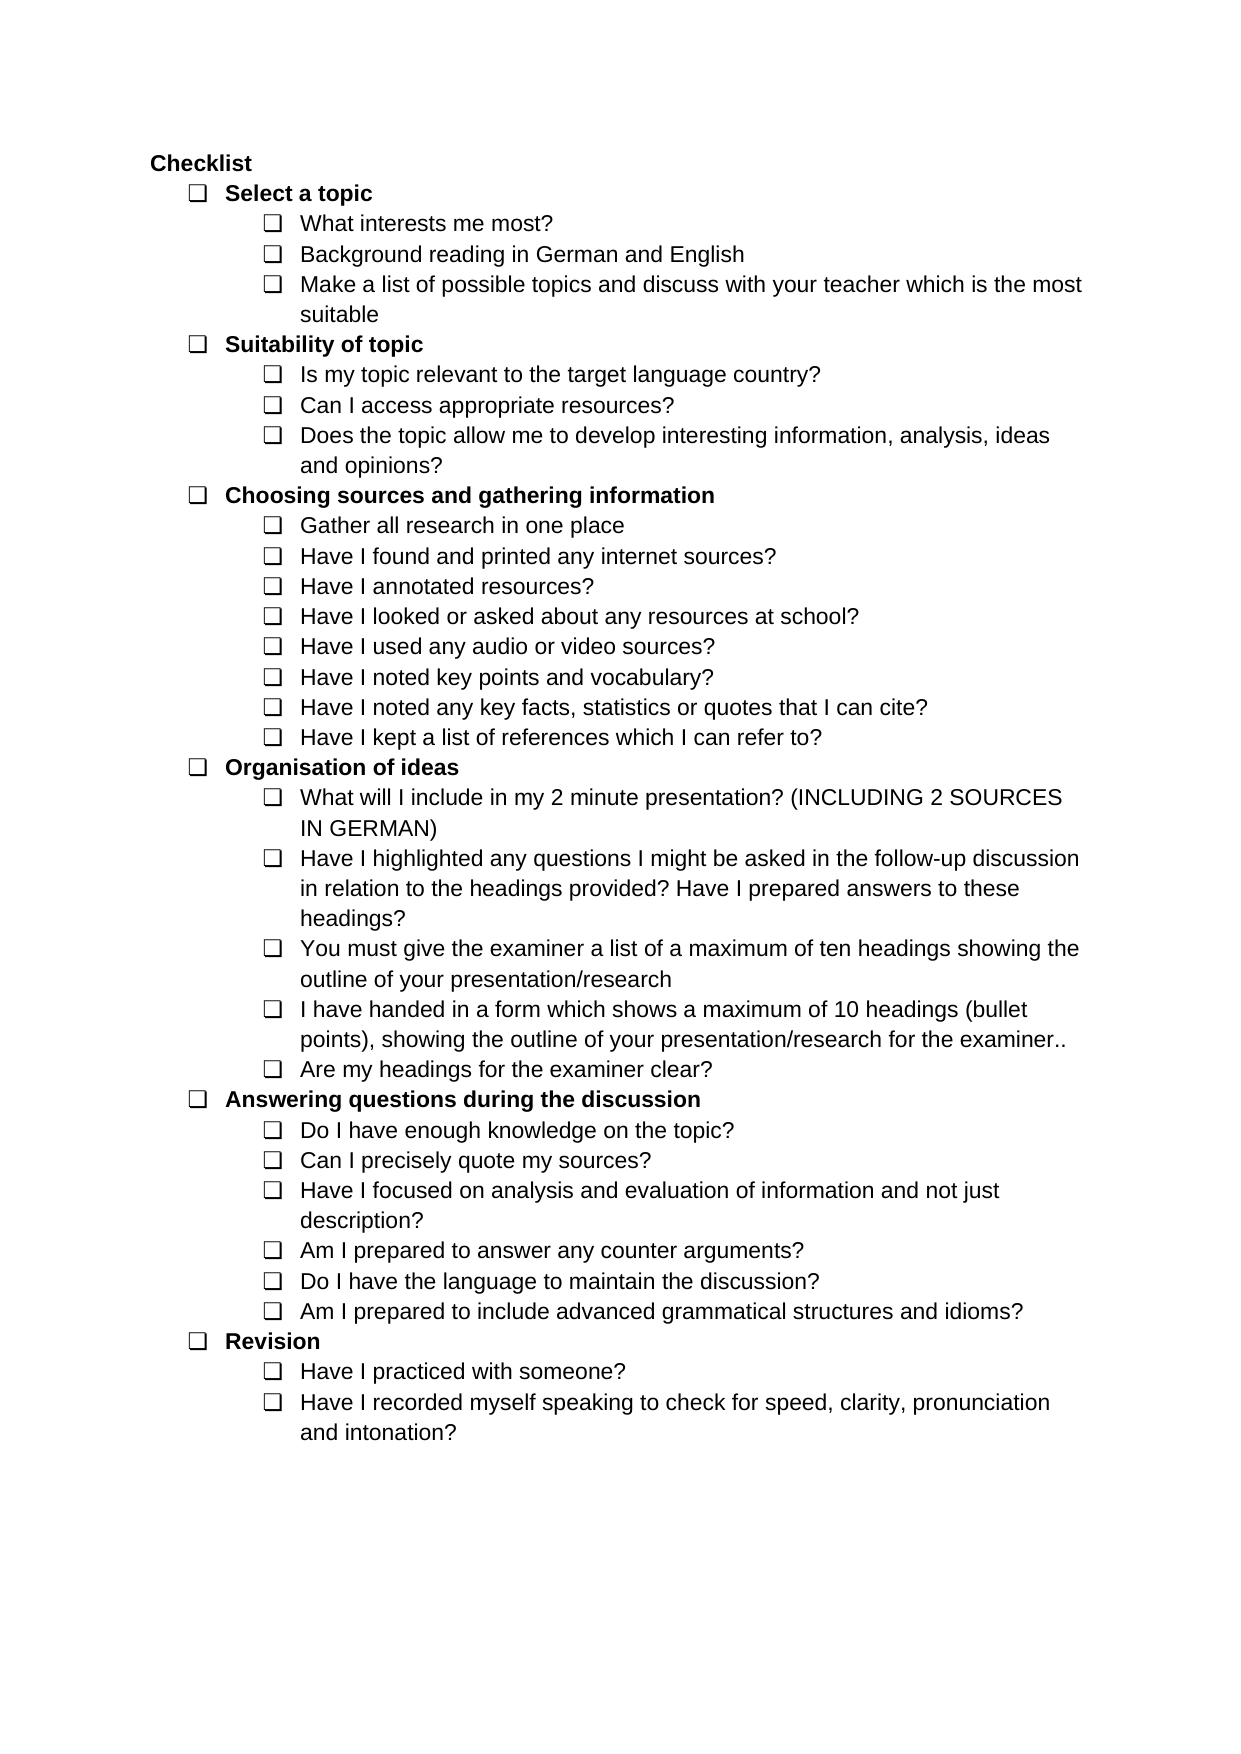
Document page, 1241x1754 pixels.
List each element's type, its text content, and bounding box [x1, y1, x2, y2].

list Does the topic allow me to develop interesting information, analysis, ideas and opinions? [262, 422, 1090, 478]
list Suitability of topic [187, 331, 1090, 358]
list Have I used any audio or video sources? [262, 633, 1090, 660]
list Is my topic relevant to the target language country? [262, 361, 1090, 388]
list Can I precisely quote my sources? [262, 1147, 1090, 1173]
list Make a list of possible topics and discuss with your teacher which is the most suitable [262, 271, 1090, 327]
list Organisation of ideas [187, 754, 1090, 781]
list Do I have the language to maintain the discussion? [262, 1268, 1090, 1294]
list Answering questions during the discussion [187, 1086, 1090, 1113]
list Can I access appropriate resources? [262, 392, 1090, 418]
list Are my headings for the examiner clear? [262, 1056, 1090, 1083]
list Have I found and printed any internet sources? [262, 543, 1090, 569]
list Have I focused on analysis and evaluation of information and not just description? [262, 1177, 1090, 1234]
list Choosing sources and gathering information [187, 482, 1090, 509]
list Have I highlighted any questions I might be asked in the follow-up discussion in relation to the headings provided? Have I prepared answers to these headings? [262, 845, 1090, 932]
list Have I recorded myself speaking to check for speed, clarity, pronunciation and intonation? [262, 1388, 1090, 1445]
list Have I noted key points and vocabulary? [262, 663, 1090, 690]
list What interests me most? [262, 210, 1090, 237]
list What will I include in my 2 minute presentation? (INCLUDING 2 SOURCES IN GERMAN) [262, 784, 1090, 841]
list Have I noted any key facts, statistics or quotes that I can cite? [262, 694, 1090, 720]
list Select a topic [187, 180, 1090, 207]
list I have handed in a form which shows a maximum of 10 headings (bullet points), showing the outline of your presentation/research for the examiner.. [262, 996, 1090, 1052]
list Am I prepared to answer any counter arguments? [262, 1237, 1090, 1264]
list Have I annotated resources? [262, 573, 1090, 599]
list Gather all research in one place [262, 512, 1090, 539]
list Am I prepared to include advanced grammatical structures and idioms? [262, 1298, 1090, 1324]
list Background reading in German and English [262, 241, 1090, 267]
text Checklist [150, 150, 1090, 176]
list Have I practiced with someone? [262, 1358, 1090, 1385]
list Do I have enough knowledge on the topic? [262, 1117, 1090, 1143]
list Have I looked or asked about any resources at school? [262, 603, 1090, 629]
list Have I kept a list of references which I can refer to? [262, 724, 1090, 750]
list You must give the examiner a list of a maximum of ten headings showing the outline of your presentation/research [262, 935, 1090, 992]
list Revision [187, 1328, 1090, 1354]
